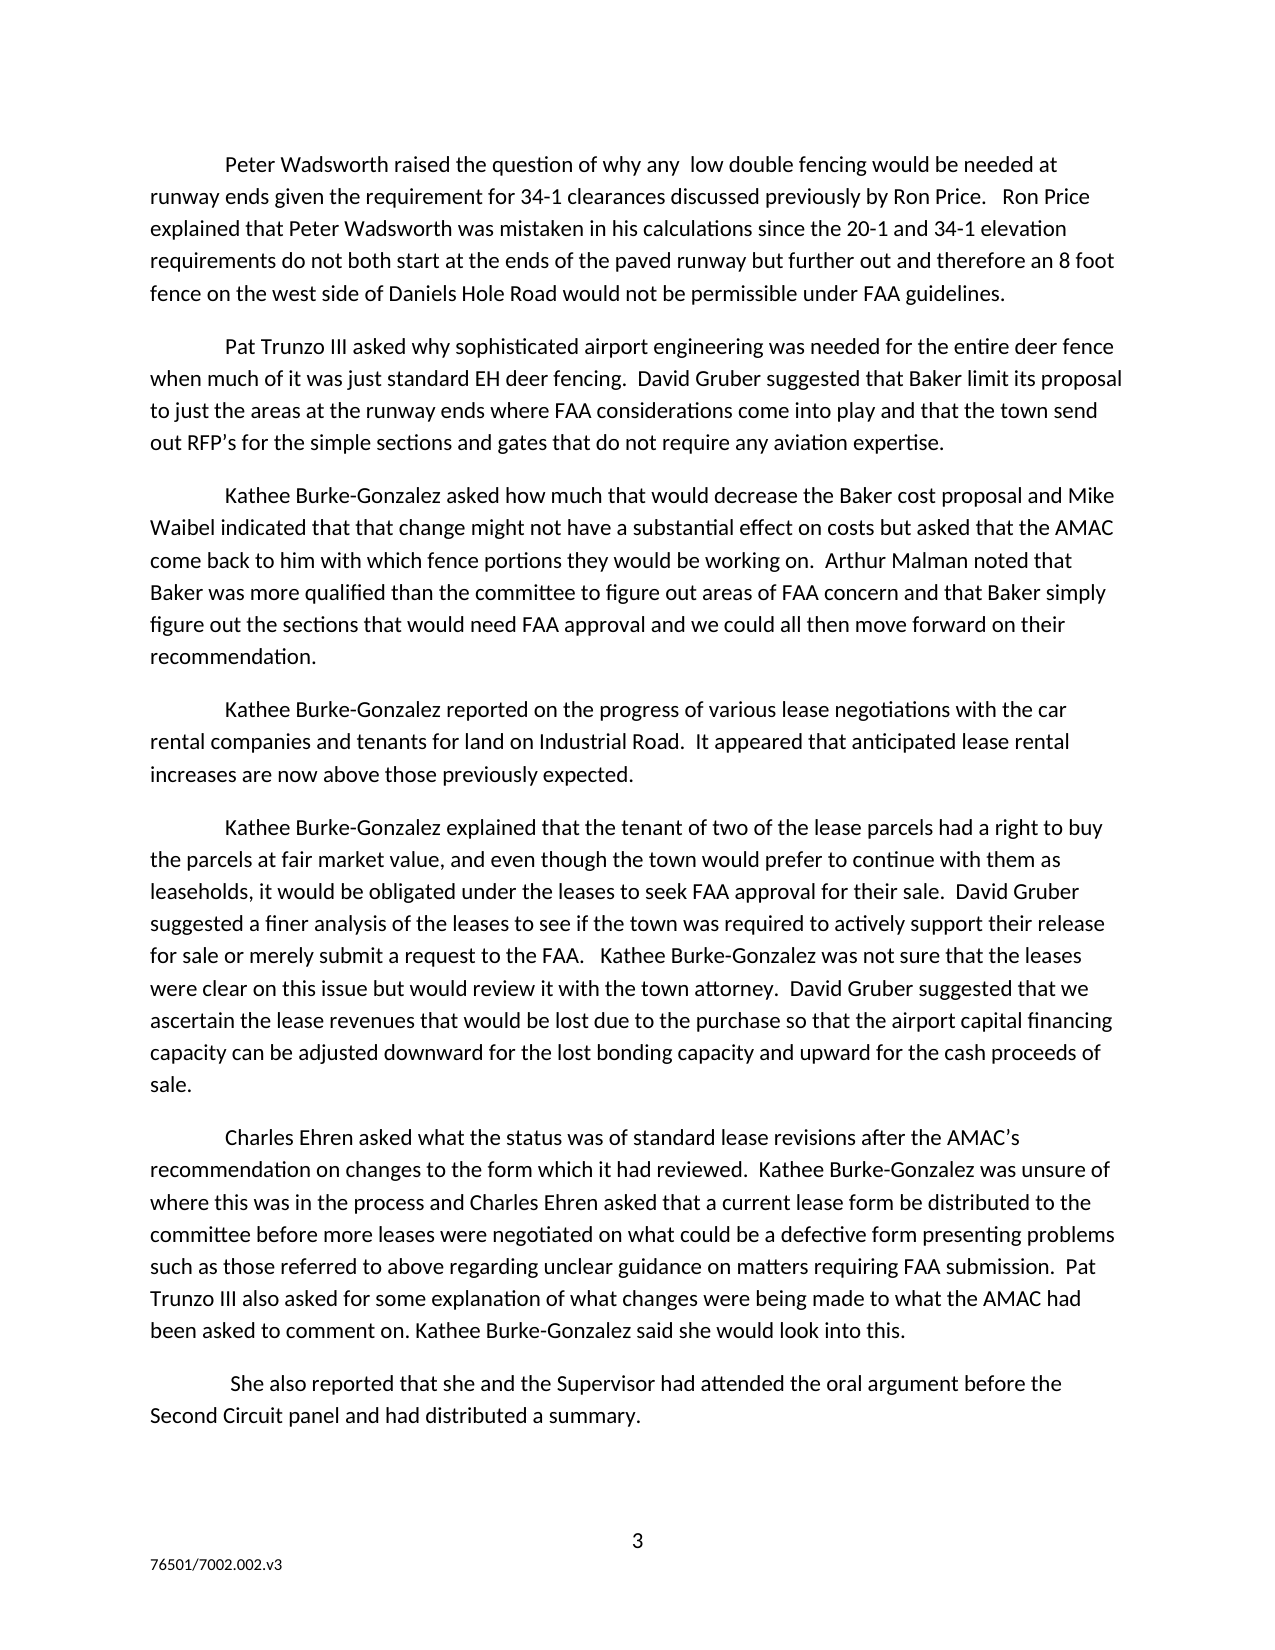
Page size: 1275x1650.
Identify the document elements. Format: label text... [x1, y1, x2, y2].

text Pat Trunzo III asked why sophisticated airport engineering was needed for the entire deer fence when much of it was just standard EH deer fencing. David Gruber suggested that Baker limit its proposal to just the areas at the runway ends where FAA considerations come into play and that the town send out RFP’s for the simple sections and gates that do not require any aviation expertise. [150, 332, 1125, 456]
text Kathee Burke-Gonzalez reported on the progress of various lease negotiations with the car rental companies and tenants for land on Industrial Road. It appeared that anticipated lease rental increases are now above those previously expected. [150, 695, 1125, 788]
text Kathee Burke-Gonzalez asked how much that would decrease the Baker cost proposal and Mike Waibel indicated that that change might not have a substantial effect on costs but asked that the AMAC come back to him with which fence portions they would be working on. Arthur Malman noted that Baker was more qualified than the committee to figure out areas of FAA concern and that Baker simply figure out the sections that would need FAA approval and we could all then move forward on their recommendation. [150, 481, 1125, 670]
text She also reported that she and the Supervisor had attended the oral argument before the Second Circuit panel and had distributed a summary. [150, 1369, 1125, 1429]
text Peter Wadsworth raised the question of why any low double fencing would be needed at runway ends given the requirement for 34-1 clearances discussed previously by Ron Price. Ron Price explained that Peter Wadsworth was mistaken in his calculations since the 20-1 and 34-1 elevation requirements do not both start at the ends of the paved runway but further out and therefore an 8 foot fence on the west side of Daniels Hole Road would not be permissible under FAA guidelines. [150, 150, 1125, 307]
text Kathee Burke-Gonzalez explained that the tenant of two of the lease parcels had a right to buy the parcels at fair market value, and even though the town would prefer to continue with them as leaseholds, it would be obligated under the leases to seek FAA approval for their sale. David Gruber suggested a finer analysis of the leases to see if the town was required to actively support their release for sale or merely submit a request to the FAA. Kathee Burke-Gonzalez was not sure that the leases were clear on this issue but would review it with the town attorney. David Gruber suggested that we ascertain the lease revenues that would be lost due to the purchase so that the airport capital financing capacity can be adjusted downward for the lost bonding capacity and upward for the cash proceeds of sale. [150, 813, 1125, 1098]
text Charles Ehren asked what the status was of standard lease revisions after the AMAC’s recommendation on changes to the form which it had reviewed. Kathee Burke-Gonzalez was unsure of where this was in the process and Charles Ehren asked that a current lease form be distributed to the committee before more leases were negotiated on what could be a defective form presenting problems such as those referred to above regarding unclear guidance on matters requiring FAA submission. Pat Trunzo III also asked for some explanation of what changes were being made to what the AMAC had been asked to comment on. Kathee Burke-Gonzalez said she would look into this. [150, 1123, 1125, 1344]
